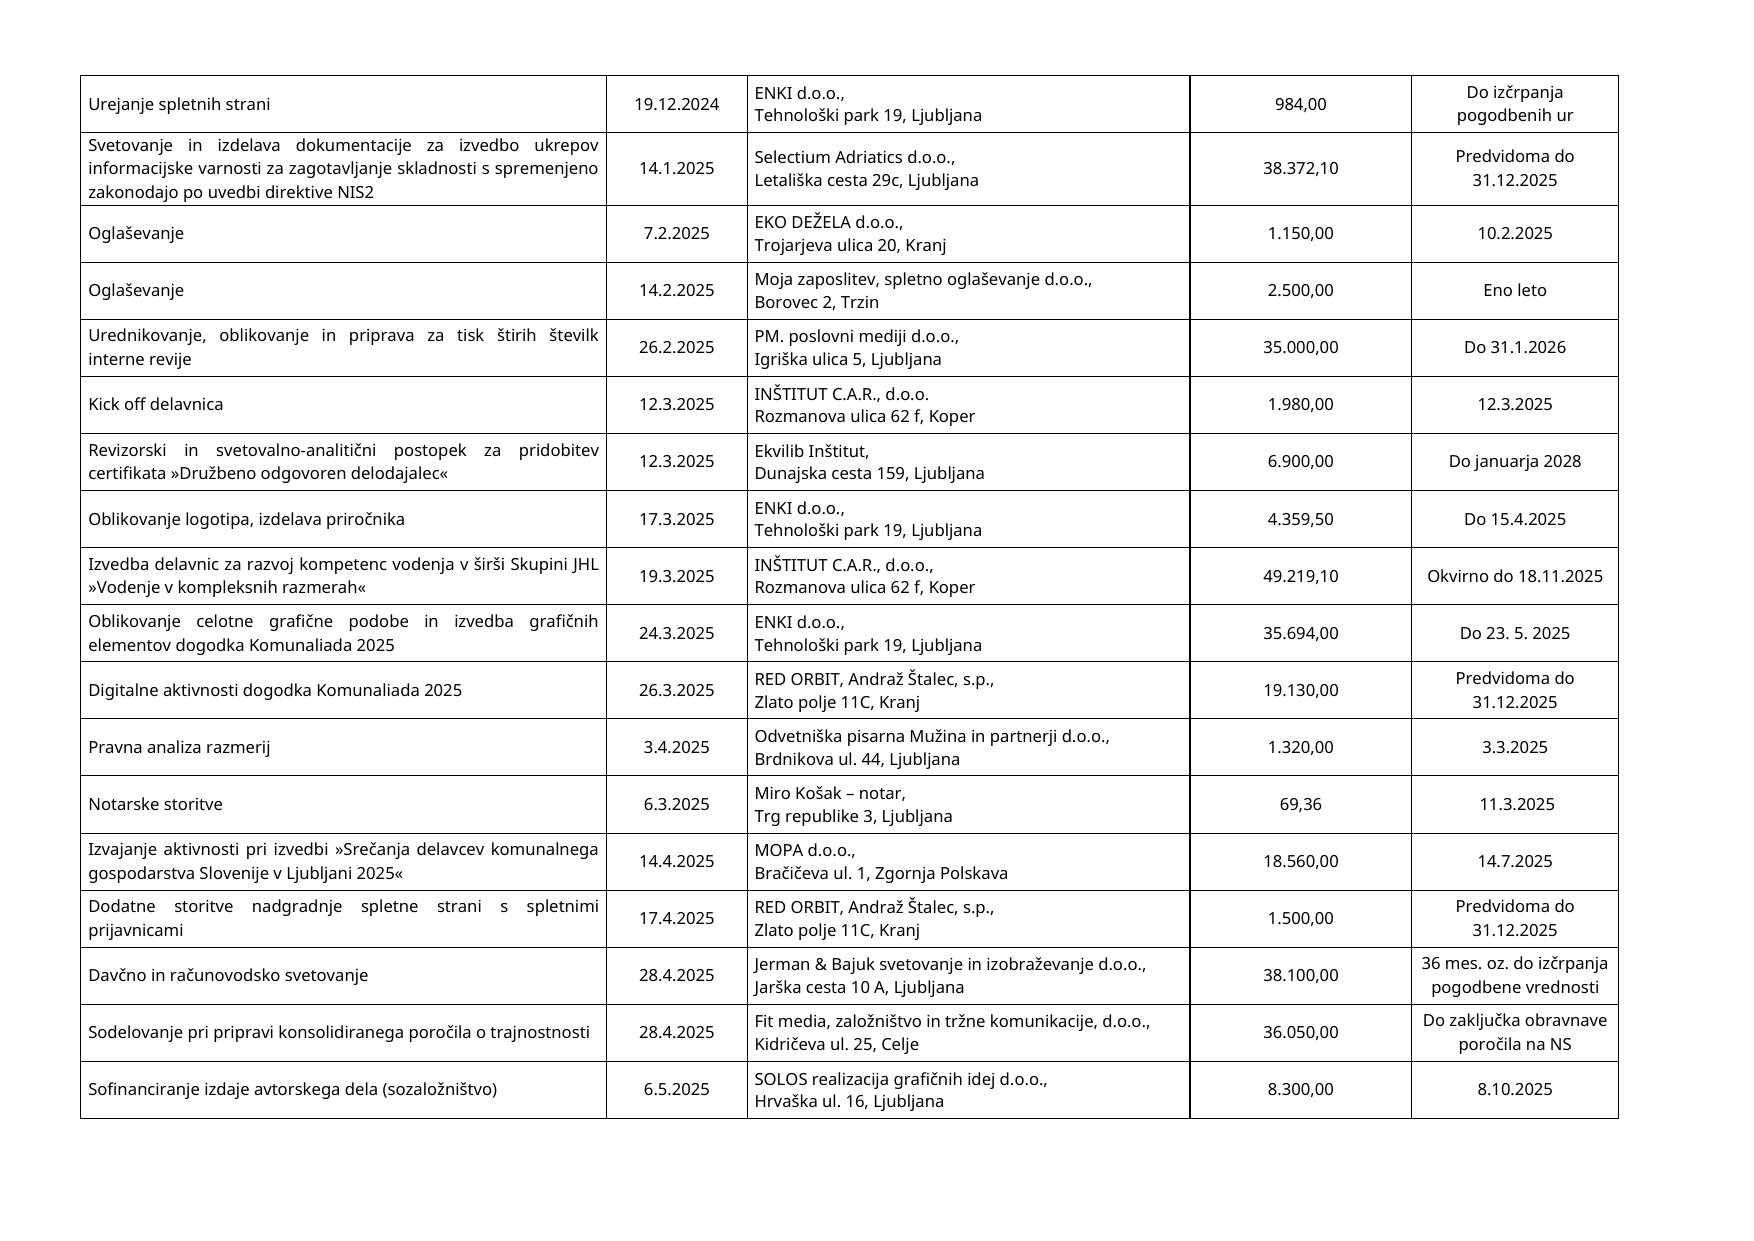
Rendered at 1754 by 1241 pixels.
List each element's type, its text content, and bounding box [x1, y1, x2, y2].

table_cell 12.3.2025 [1412, 377, 1618, 433]
table_cell 1.320,00 [1191, 719, 1411, 775]
table_cell Sofinanciranje izdaje avtorskega dela (sozaložništvo) [81, 1062, 606, 1118]
table_cell 18.560,00 [1191, 834, 1411, 889]
table_cell ENKI d.o.o., Tehnološki park 19, Ljubljana [748, 605, 1189, 661]
table_cell 10.2.2025 [1412, 206, 1618, 262]
table_cell 14.1.2025 [607, 133, 747, 204]
table_cell Revizorski in svetovalno-analitični postopek za pridobitev certifikata »Družbeno odgovoren delodajalec« [81, 434, 606, 490]
table_cell EKO DEŽELA d.o.o., Trojarjeva ulica 20, Kranj [748, 206, 1189, 262]
table_cell Eno leto [1412, 263, 1618, 319]
table_cell INŠTITUT C.A.R., d.o.o. Rozmanova ulica 62 f, Koper [748, 377, 1189, 433]
table_cell 7.2.2025 [607, 206, 747, 262]
table_cell Okvirno do 18.11.2025 [1412, 548, 1618, 604]
table_cell 24.3.2025 [607, 605, 747, 661]
table_cell 11.3.2025 [1412, 776, 1618, 832]
table_cell Svetovanje in izdelava dokumentacije za izvedbo ukrepov informacijske varnosti za zagotavljanje skladnosti s spremenjeno zakonodajo po uvedbi direktive NIS2 [81, 133, 606, 204]
table_cell 49.219,10 [1191, 548, 1411, 604]
table_cell 14.4.2025 [607, 834, 747, 889]
table_cell 3.4.2025 [607, 719, 747, 775]
table_cell 6.5.2025 [607, 1062, 747, 1118]
table_cell Do zaključka obravnave poročila na NS [1412, 1005, 1618, 1061]
table_cell Selectium Adriatics d.o.o., Letališka cesta 29c, Ljubljana [748, 133, 1189, 204]
table_cell 8.10.2025 [1412, 1062, 1618, 1118]
table_cell Jerman & Bajuk svetovanje in izobraževanje d.o.o., Jarška cesta 10 A, Ljubljana [748, 948, 1189, 1004]
table_cell Miro Košak – notar, Trg republike 3, Ljubljana [748, 776, 1189, 832]
table_cell 1.500,00 [1191, 891, 1411, 947]
table_cell Oglaševanje [81, 206, 606, 262]
table_cell ENKI d.o.o., Tehnološki park 19, Ljubljana [748, 491, 1189, 547]
table_cell Moja zaposlitev, spletno oglaševanje d.o.o., Borovec 2, Trzin [748, 263, 1189, 319]
table_cell Do izčrpanja pogodbenih ur [1412, 76, 1618, 132]
table_cell Izvajanje aktivnosti pri izvedbi »Srečanja delavcev komunalnega gospodarstva Slovenije v Ljubljani 2025« [81, 834, 606, 889]
table_cell 4.359,50 [1191, 491, 1411, 547]
table_cell 38.372,10 [1191, 133, 1411, 204]
table_cell 36.050,00 [1191, 1005, 1411, 1061]
table_cell 26.3.2025 [607, 662, 747, 718]
table_cell 6.3.2025 [607, 776, 747, 832]
table_cell Fit media, založništvo in tržne komunikacije, d.o.o., Kidričeva ul. 25, Celje [748, 1005, 1189, 1061]
table_cell 28.4.2025 [607, 948, 747, 1004]
table_cell 19.130,00 [1191, 662, 1411, 718]
table_cell Urejanje spletnih strani [81, 76, 606, 132]
table_cell Do 31.1.2026 [1412, 320, 1618, 376]
table_cell 14.7.2025 [1412, 834, 1618, 889]
table_cell Do 15.4.2025 [1412, 491, 1618, 547]
table_cell 984,00 [1191, 76, 1411, 132]
table_cell 35.694,00 [1191, 605, 1411, 661]
table_cell 6.900,00 [1191, 434, 1411, 490]
table_cell 1.150,00 [1191, 206, 1411, 262]
table_cell 1.980,00 [1191, 377, 1411, 433]
table_cell Dodatne storitve nadgradnje spletne strani s spletnimi prijavnicami [81, 891, 606, 947]
table_cell 26.2.2025 [607, 320, 747, 376]
table_cell Odvetniška pisarna Mužina in partnerji d.o.o., Brdnikova ul. 44, Ljubljana [748, 719, 1189, 775]
table_cell Izvedba delavnic za razvoj kompetenc vodenja v širši Skupini JHL »Vodenje v kompleksnih razmerah« [81, 548, 606, 604]
table_cell Digitalne aktivnosti dogodka Komunaliada 2025 [81, 662, 606, 718]
table_cell 38.100,00 [1191, 948, 1411, 1004]
table_cell 12.3.2025 [607, 434, 747, 490]
table_cell Do januarja 2028 [1412, 434, 1618, 490]
table_cell Notarske storitve [81, 776, 606, 832]
table_cell Predvidoma do 31.12.2025 [1412, 891, 1618, 947]
table_cell 12.3.2025 [607, 377, 747, 433]
table_cell MOPA d.o.o., Bračičeva ul. 1, Zgornja Polskava [748, 834, 1189, 889]
table_cell RED ORBIT, Andraž Štalec, s.p., Zlato polje 11C, Kranj [748, 891, 1189, 947]
table_cell 19.3.2025 [607, 548, 747, 604]
table_cell 8.300,00 [1191, 1062, 1411, 1118]
table_cell 2.500,00 [1191, 263, 1411, 319]
table_cell Pravna analiza razmerij [81, 719, 606, 775]
table_cell PM. poslovni mediji d.o.o., Igriška ulica 5, Ljubljana [748, 320, 1189, 376]
table_cell SOLOS realizacija grafičnih idej d.o.o., Hrvaška ul. 16, Ljubljana [748, 1062, 1189, 1118]
table_cell Oblikovanje celotne grafične podobe in izvedba grafičnih elementov dogodka Komunaliada 2025 [81, 605, 606, 661]
table_cell 28.4.2025 [607, 1005, 747, 1061]
table_cell 3.3.2025 [1412, 719, 1618, 775]
table_cell 14.2.2025 [607, 263, 747, 319]
table_cell 17.4.2025 [607, 891, 747, 947]
table_cell Predvidoma do 31.12.2025 [1412, 662, 1618, 718]
table_cell INŠTITUT C.A.R., d.o.o., Rozmanova ulica 62 f, Koper [748, 548, 1189, 604]
table_cell Sodelovanje pri pripravi konsolidiranega poročila o trajnostnosti [81, 1005, 606, 1061]
table_cell 69,36 [1191, 776, 1411, 832]
table_cell 17.3.2025 [607, 491, 747, 547]
table_cell RED ORBIT, Andraž Štalec, s.p., Zlato polje 11C, Kranj [748, 662, 1189, 718]
table_cell Ekvilib Inštitut, Dunajska cesta 159, Ljubljana [748, 434, 1189, 490]
table_cell Oblikovanje logotipa, izdelava priročnika [81, 491, 606, 547]
table_cell Oglaševanje [81, 263, 606, 319]
table_cell Kick off delavnica [81, 377, 606, 433]
table_cell 19.12.2024 [607, 76, 747, 132]
table_cell Davčno in računovodsko svetovanje [81, 948, 606, 1004]
table_cell ENKI d.o.o., Tehnološki park 19, Ljubljana [748, 76, 1189, 132]
table_cell 35.000,00 [1191, 320, 1411, 376]
table_cell Predvidoma do 31.12.2025 [1412, 133, 1618, 204]
table_cell Do 23. 5. 2025 [1412, 605, 1618, 661]
table_cell 36 mes. oz. do izčrpanja pogodbene vrednosti [1412, 948, 1618, 1004]
table_cell Urednikovanje, oblikovanje in priprava za tisk štirih številk interne revije [81, 320, 606, 376]
